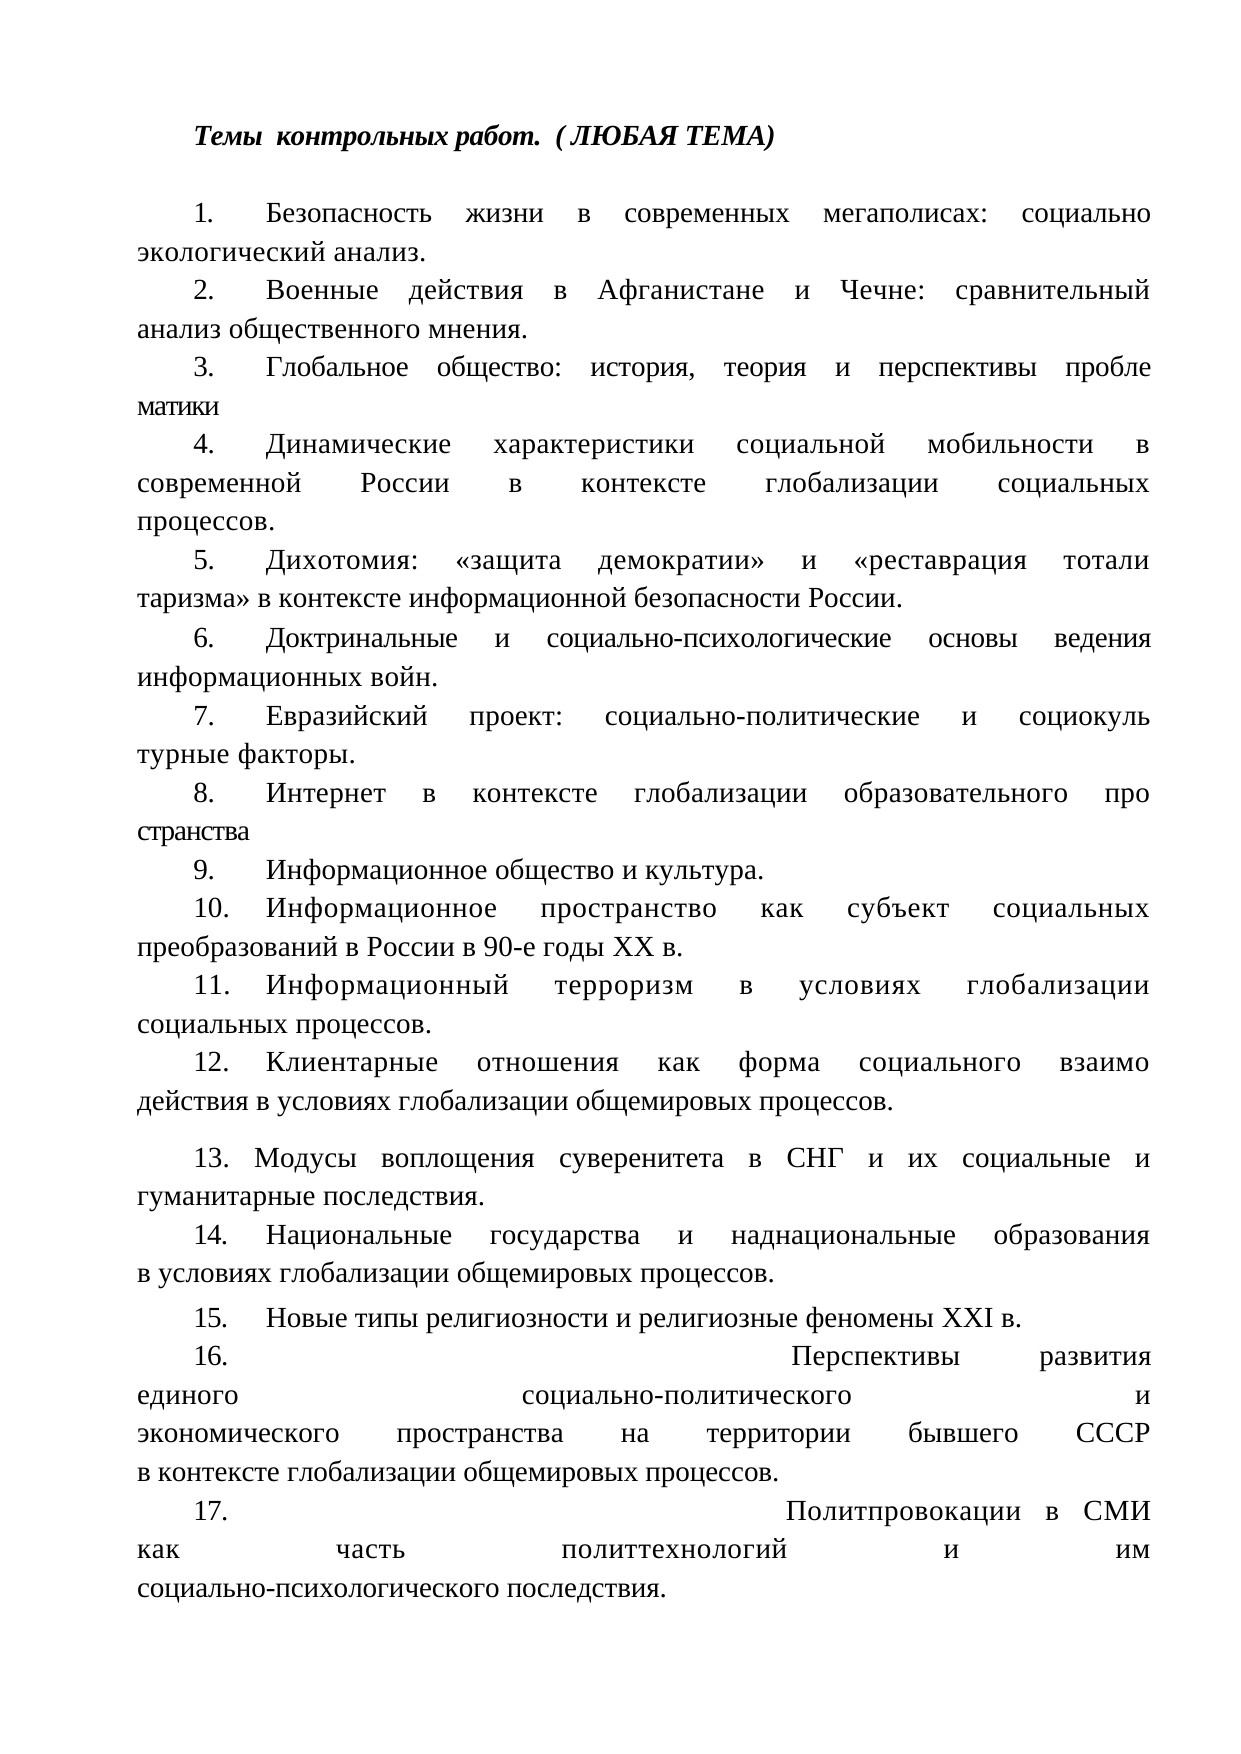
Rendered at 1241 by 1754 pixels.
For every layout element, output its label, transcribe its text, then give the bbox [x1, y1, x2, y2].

text 13. Модусы воплощения суверенитета в СНГ и их социальные и гуманитарные последствия. [137, 1140, 1152, 1212]
text Темы контрольных работ. ( ЛЮБАЯ ТЕМА) [137, 118, 1152, 152]
list Глобальное общество: история, теория и перспективы пробле матики [137, 349, 1152, 421]
list Перспективы развития единого социально-политического и экономического пространства на территории бывшего СССР в контексте глобализации общемировых процессов. [137, 1338, 1152, 1488]
list Военные действия в Афганистане и Чечне: сравнительный анализ общественного мнения. [137, 272, 1152, 344]
list Доктринальные и социально-психологические основы ведения информационных войн. [137, 621, 1152, 693]
list Дихотомия: «защита демократии» и «реставрация тотали таризма» в контексте информационной безопасности России. [137, 542, 1152, 614]
list Евразийский проект: социально-политические и социокуль турные факторы. [137, 698, 1152, 770]
list Клиентарные отношения как форма социального взаимо действия в условиях глобализации общемировых процессов. [137, 1044, 1152, 1117]
list Безопасность жизни в современных мегаполисах: социально экологический анализ. [137, 195, 1152, 267]
list Политпровокации в СМИ как часть политтехнологий и им социально-психологического последствия. [137, 1493, 1152, 1603]
list Динамические характеристики социальной мобильности в современной России в контексте глобализации социальных процессов. [137, 426, 1152, 537]
list Информационный терроризм в условиях глобализации социальных процессов. [137, 967, 1152, 1039]
list Информационное общество и культура. [137, 852, 1152, 885]
list Национальные государства и наднациональные образования в условиях глобализации общемировых процессов. [137, 1217, 1152, 1289]
list Интернет в контексте глобализации образовательного про странства [137, 775, 1152, 847]
list Новые типы религиозности и религиозные феномены XXI в. [137, 1300, 1152, 1333]
list Информационное пространство как субъект социальных преобразований в России в 90-е годы XX в. [137, 890, 1152, 962]
